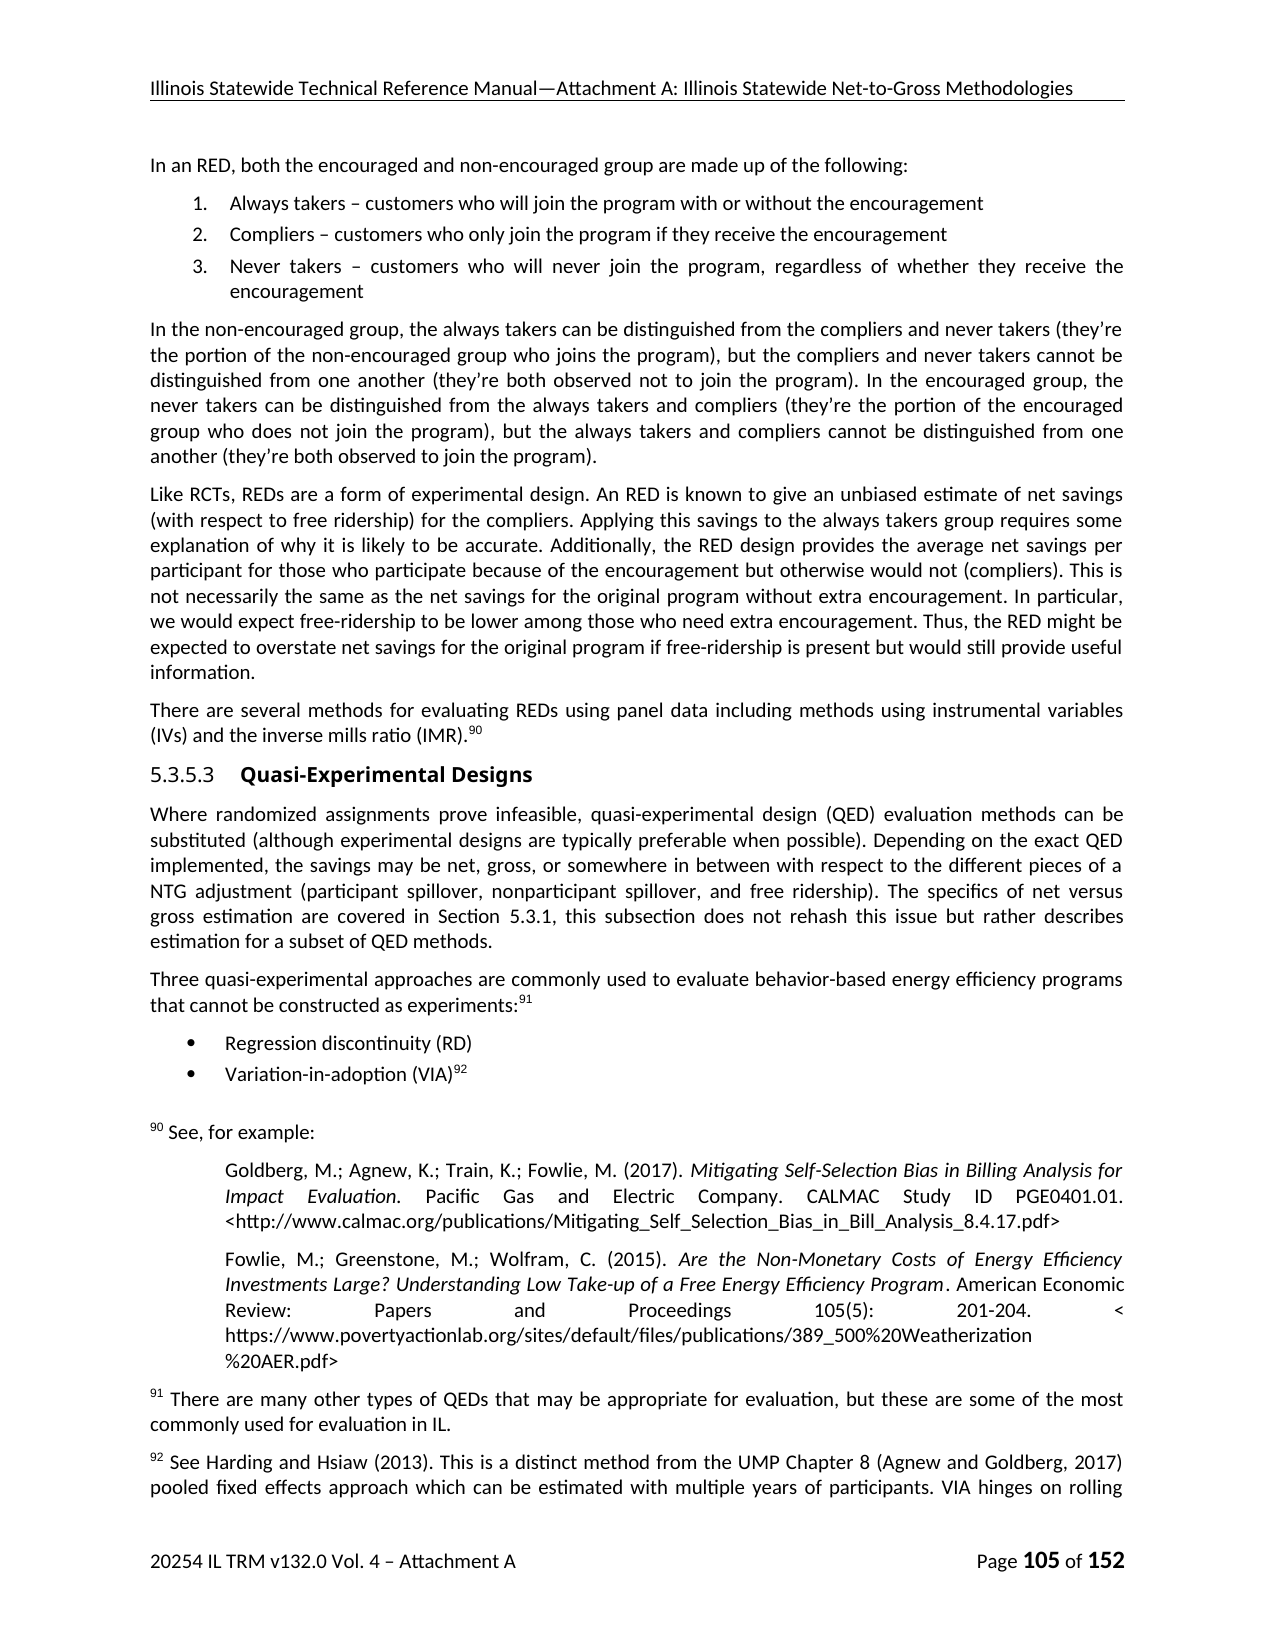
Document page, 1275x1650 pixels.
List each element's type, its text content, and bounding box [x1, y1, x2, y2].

text Three quasi-experimental approaches are commonly used to evaluate behavior-based energy efficiency programs that cannot be constructed as experiments: [150, 967, 1125, 1017]
list Always takers – customers who will join the program with or without the encouragement [192, 190, 1125, 215]
list Never takers – customers who will never join the program, regardless of whether they receive the encouragement [192, 253, 1125, 304]
list Regression discontinuity (RD) [187, 1030, 1125, 1055]
text In an RED, both the encouraged and non-encouraged group are made up of the following: [150, 152, 1125, 177]
text There are several methods for evaluating REDs using panel data including methods using instrumental variables (IVs) and the inverse mills ratio (IMR). [150, 697, 1125, 748]
list Variation-in-adoption (VIA) [187, 1062, 1125, 1087]
text Like RCTs, REDs are a form of experimental design. An RED is known to give an unbiased estimate of net savings (with respect to free ridership) for the compliers. Applying this savings to the always takers group requires some explanation of why it is likely to be accurate. Additionally, the RED design provides the average net savings per participant for those who participate because of the encouragement but otherwise would not (compliers). This is not necessarily the same as the net savings for the original program without extra encouragement. In particular, we would expect free-ridership to be lower among those who need extra encouragement. Thus, the RED might be expected to overstate net savings for the original program if free-ridership is present but would still provide useful information. [150, 481, 1125, 685]
text Where randomized assignments prove infeasible, quasi-experimental design (QED) evaluation methods can be substituted (although experimental designs are typically preferable when possible). Depending on the exact QED implemented, the savings may be net, gross, or somewhere in between with respect to the different pieces of a NTG adjustment (participant spillover, nonparticipant spillover, and free ridership). The specifics of net versus gross estimation are covered in Section 5.3.1, this subsection does not rehash this issue but rather describes estimation for a subset of QED methods. [150, 802, 1125, 954]
list Compliers – customers who only join the program if they receive the encouragement [192, 221, 1125, 247]
list Quasi-Experimental Designs [150, 761, 1125, 789]
text In the non-encouraged group, the always takers can be distinguished from the compliers and never takers (they’re the portion of the non-encouraged group who joins the program), but the compliers and never takers cannot be distinguished from one another (they’re both observed not to join the program). In the encouraged group, the never takers can be distinguished from the always takers and compliers (they’re the portion of the encouraged group who does not join the program), but the always takers and compliers cannot be distinguished from one another (they’re both observed to join the program). [150, 316, 1125, 469]
